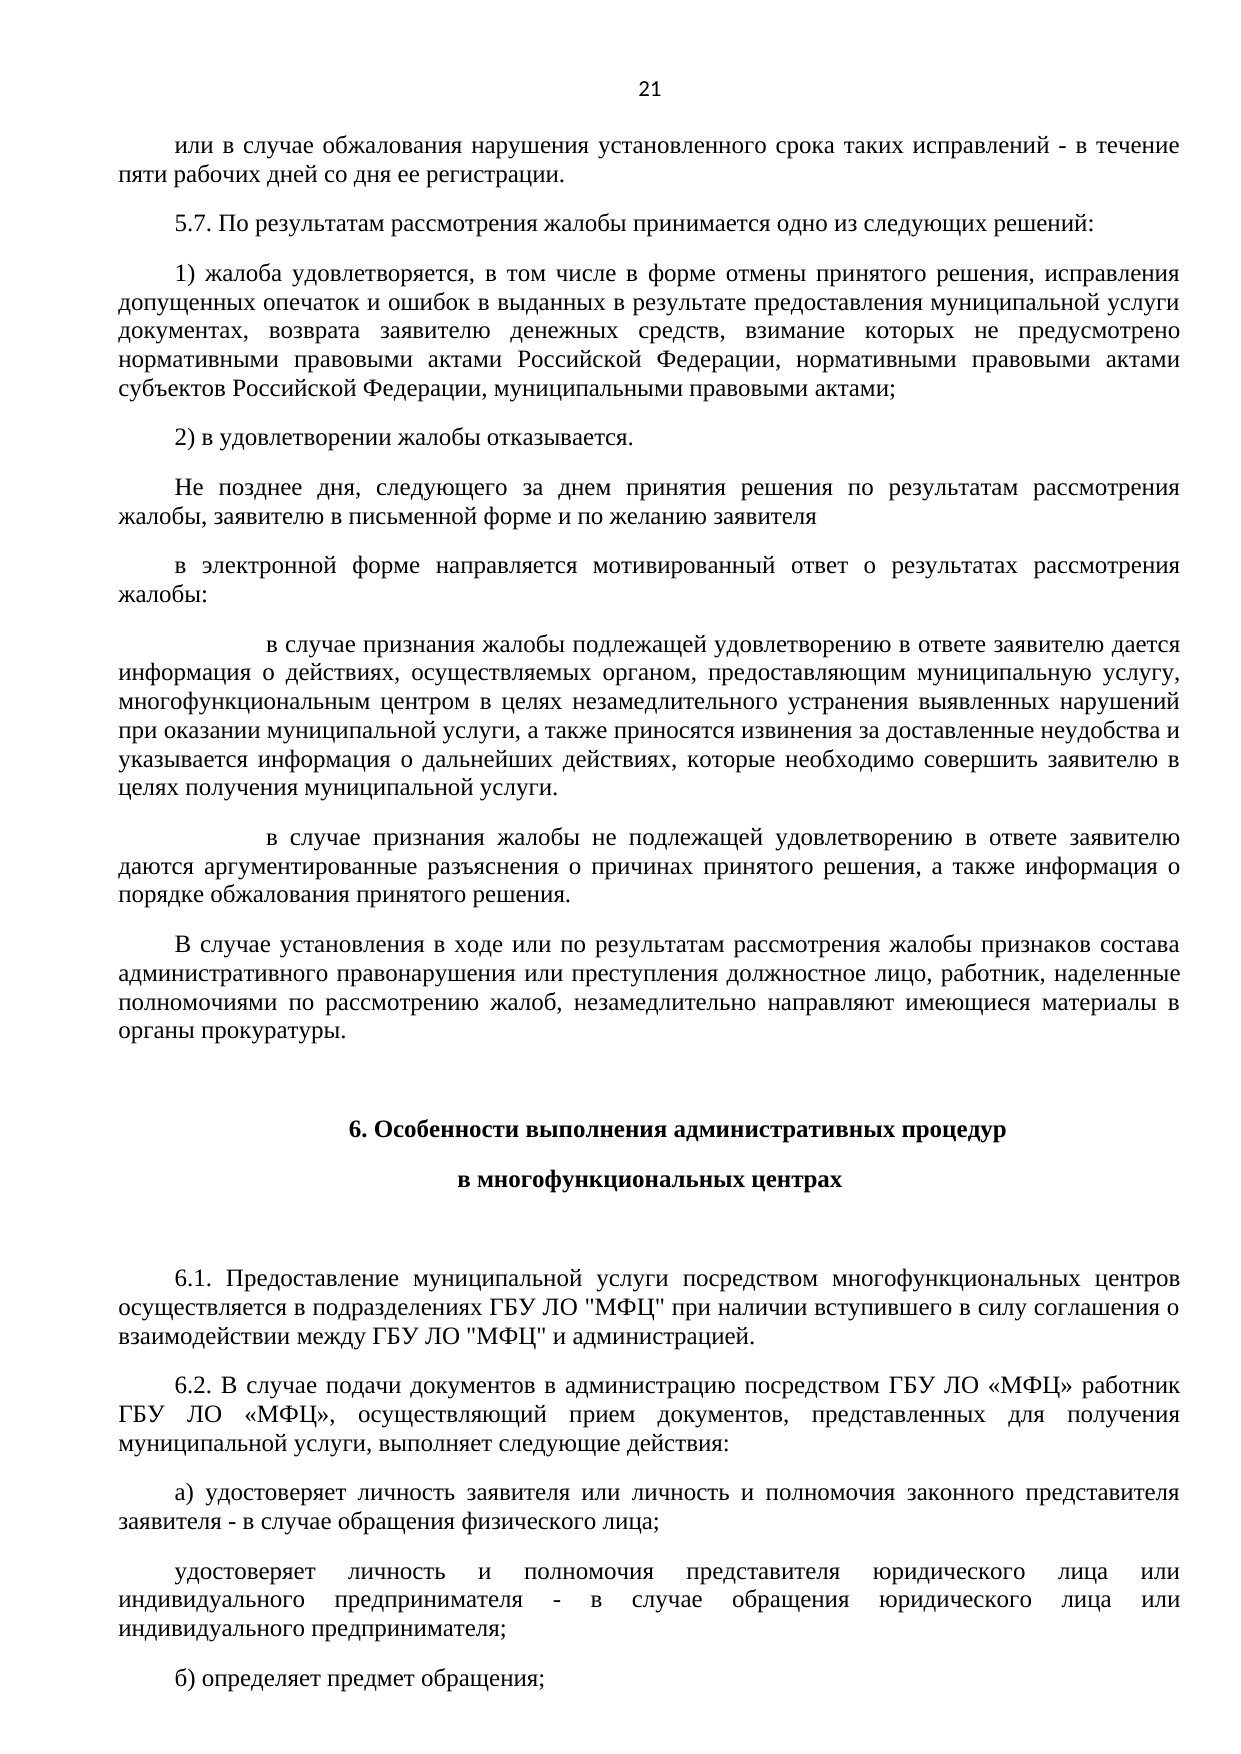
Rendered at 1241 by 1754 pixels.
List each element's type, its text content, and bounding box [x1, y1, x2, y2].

text 6.2. В случае подачи документов в администрацию посредством ГБУ ЛО «МФЦ» работник ГБУ ЛО «МФЦ», осуществляющий прием документов, представленных для получения муниципальной услуги, выполняет следующие действия: [118, 1370, 1181, 1457]
text В случае установления в ходе или по результатам рассмотрения жалобы признаков состава административного правонарушения или преступления должностное лицо, работник, наделенные полномочиями по рассмотрению жалоб, незамедлительно направляют имеющиеся материалы в органы прокуратуры. [118, 929, 1181, 1044]
text в электронной форме направляется мотивированный ответ о результатах рассмотрения жалобы: [118, 550, 1181, 608]
text  в случае признания жалобы не подлежащей удовлетворению в ответе заявителю даются аргументированные разъяснения о причинах принятого решения, а также информация о порядке обжалования принятого решения. [118, 822, 1181, 908]
text 6. Особенности выполнения административных процедур [118, 1114, 1181, 1143]
text в многофункциональных центрах [118, 1164, 1181, 1193]
text или в случае обжалования нарушения установленного срока таких исправлений - в течение пяти рабочих дней со дня ее регистрации. [118, 130, 1181, 187]
text Не позднее дня, следующего за днем принятия решения по результатам рассмотрения жалобы, заявителю в письменной форме и по желанию заявителя [118, 472, 1181, 529]
text 2) в удовлетворении жалобы отказывается. [118, 422, 1181, 451]
text 5.7. По результатам рассмотрения жалобы принимается одно из следующих решений: [118, 208, 1181, 237]
text б) определяет предмет обращения; [118, 1663, 1181, 1692]
text удостоверяет личность и полномочия представителя юридического лица или индивидуального предпринимателя - в случае обращения юридического лица или индивидуального предпринимателя; [118, 1556, 1181, 1642]
text а) удостоверяет личность заявителя или личность и полномочия законного представителя заявителя - в случае обращения физического лица; [118, 1477, 1181, 1535]
text 1) жалоба удовлетворяется, в том числе в форме отмены принятого решения, исправления допущенных опечаток и ошибок в выданных в результате предоставления муниципальной услуги документах, возврата заявителю денежных средств, взимание которых не предусмотрено нормативными правовыми актами Российской Федерации, нормативными правовыми актами субъектов Российской Федерации, муниципальными правовыми актами; [118, 258, 1181, 402]
text 6.1. Предоставление муниципальной услуги посредством многофункциональных центров осуществляется в подразделениях ГБУ ЛО "МФЦ" при наличии вступившего в силу соглашения о взаимодействии между ГБУ ЛО "МФЦ" и администрацией. [118, 1263, 1181, 1349]
text  в случае признания жалобы подлежащей удовлетворению в ответе заявителю дается информация о действиях, осуществляемых органом, предоставляющим муниципальную услугу, многофункциональным центром в целях незамедлительного устранения выявленных нарушений при оказании муниципальной услуги, а также приносятся извинения за доставленные неудобства и указывается информация о дальнейших действиях, которые необходимо совершить заявителю в целях получения муниципальной услуги. [118, 629, 1181, 801]
